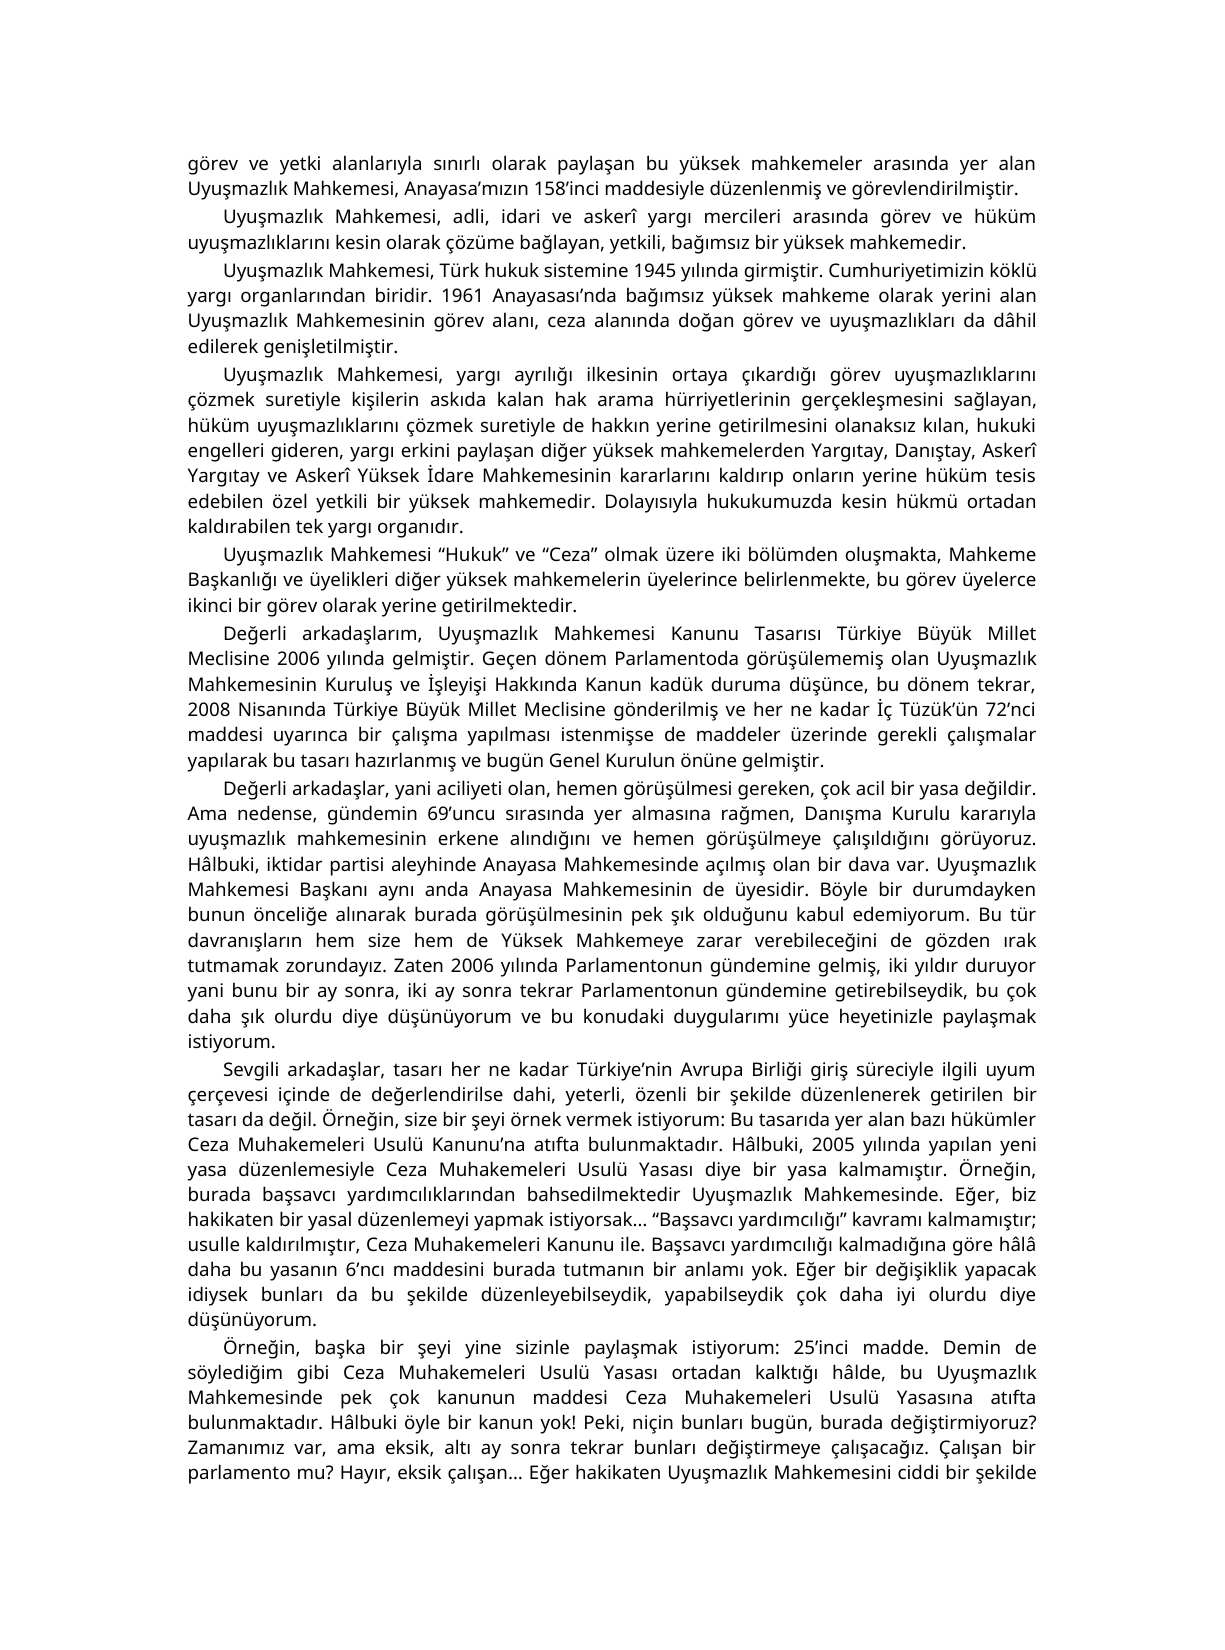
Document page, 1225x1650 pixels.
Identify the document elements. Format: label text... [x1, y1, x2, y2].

text Uyuşmazlık Mahkemesi, Türk hukuk sistemine 1945 yılında girmiştir. Cumhuriyetimizin köklü yargı organlarından biridir. 1961 Anayasası’nda bağımsız yüksek mahkeme olarak yerini alan Uyuşmazlık Mahkemesinin görev alanı, ceza alanında doğan görev ve uyuşmazlıkları da dâhil edilerek genişletilmiştir. [187, 257, 1037, 358]
text Değerli arkadaşlar, yani aciliyeti olan, hemen görüşülmesi gereken, çok acil bir yasa değildir. Ama nedense, gündemin 69’uncu sırasında yer almasına rağmen, Danışma Kurulu kararıyla uyuşmazlık mahkemesinin erkene alındığını ve hemen görüşülmeye çalışıldığını görüyoruz. Hâlbuki, iktidar partisi aleyhinde Anayasa Mahkemesinde açılmış olan bir dava var. Uyuşmazlık Mahkemesi Başkanı aynı anda Anayasa Mahkemesinin de üyesidir. Böyle bir durumdayken bunun önceliğe alınarak burada görüşülmesinin pek şık olduğunu kabul edemiyorum. Bu tür davranışların hem size hem de Yüksek Mahkemeye zarar verebileceğini de gözden ırak tutmamak zorundayız. Zaten 2006 yılında Parlamentonun gündemine gelmiş, iki yıldır duruyor yani bunu bir ay sonra, iki ay sonra tekrar Parlamentonun gündemine getirebilseydik, bu çok daha şık olurdu diye düşünüyorum ve bu konudaki duygularımı yüce heyetinizle paylaşmak istiyorum. [187, 775, 1037, 1053]
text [187, 1334, 1037, 1484]
text Değerli arkadaşlarım, Uyuşmazlık Mahkemesi Kanunu Tasarısı Türkiye Büyük Millet Meclisine 2006 yılında gelmiştir. Geçen dönem Parlamentoda görüşülememiş olan Uyuşmazlık Mahkemesinin Kuruluş ve İşleyişi Hakkında Kanun kadük duruma düşünce, bu dönem tekrar, 2008 Nisanında Türkiye Büyük Millet Meclisine gönderilmiş ve her ne kadar İç Tüzük’ün 72’nci maddesi uyarınca bir çalışma yapılması istenmişse de maddeler üzerinde gerekli çalışmalar yapılarak bu tasarı hazırlanmış ve bugün Genel Kurulun önüne gelmiştir. [187, 620, 1037, 772]
text Sevgili arkadaşlar, tasarı her ne kadar Türkiye’nin Avrupa Birliği giriş süreciyle ilgili uyum çerçevesi içinde de değerlendirilse dahi, yeterli, özenli bir şekilde düzenlenerek getirilen bir tasarı da değil. Örneğin, size bir şeyi örnek vermek istiyorum: Bu tasarıda yer alan bazı hükümler Ceza Muhakemeleri Usulü Kanunu’na atıfta bulunmaktadır. Hâlbuki, 2005 yılında yapılan yeni yasa düzenlemesiyle Ceza Muhakemeleri Usulü Yasası diye bir yasa kalmamıştır. Örneğin, burada başsavcı yardımcılıklarından bahsedilmektedir Uyuşmazlık Mahkemesinde. Eğer, biz hakikaten bir yasal düzenlemeyi yapmak istiyorsak… “Başsavcı yardımcılığı” kavramı kalmamıştır; usulle kaldırılmıştır, Ceza Muhakemeleri Kanunu ile. Başsavcı yardımcılığı kalmadığına göre hâlâ daha bu yasanın 6’ncı maddesini burada tutmanın bir anlamı yok. Eğer bir değişiklik yapacak idiysek bunları da bu şekilde düzenleyebilseydik, yapabilseydik çok daha iyi olurdu diye düşünüyorum. [187, 1056, 1037, 1331]
text Uyuşmazlık Mahkemesi, adli, idari ve askerî yargı mercileri arasında görev ve hüküm uyuşmazlıklarını kesin olarak çözüme bağlayan, yetkili, bağımsız bir yüksek mahkemedir. [187, 203, 1037, 254]
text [187, 150, 1037, 201]
text Uyuşmazlık Mahkemesi, yargı ayrılığı ilkesinin ortaya çıkardığı görev uyuşmazlıklarını çözmek suretiyle kişilerin askıda kalan hak arama hürriyetlerinin gerçekleşmesini sağlayan, hüküm uyuşmazlıklarını çözmek suretiyle de hakkın yerine getirilmesini olanaksız kılan, hukuki engelleri gideren, yargı erkini paylaşan diğer yüksek mahkemelerden Yargıtay, Danıştay, Askerî Yargıtay ve Askerî Yüksek İdare Mahkemesinin kararlarını kaldırıp onların yerine hüküm tesis edebilen özel yetkili bir yüksek mahkemedir. Dolayısıyla hukukumuzda kesin hükmü ortadan kaldırabilen tek yargı organıdır. [187, 361, 1037, 538]
text Uyuşmazlık Mahkemesi “Hukuk” ve “Ceza” olmak üzere iki bölümden oluşmakta, Mahkeme Başkanlığı ve üyelikleri diğer yüksek mahkemelerin üyelerince belirlenmekte, bu görev üyelerce ikinci bir görev olarak yerine getirilmektedir. [187, 541, 1037, 617]
